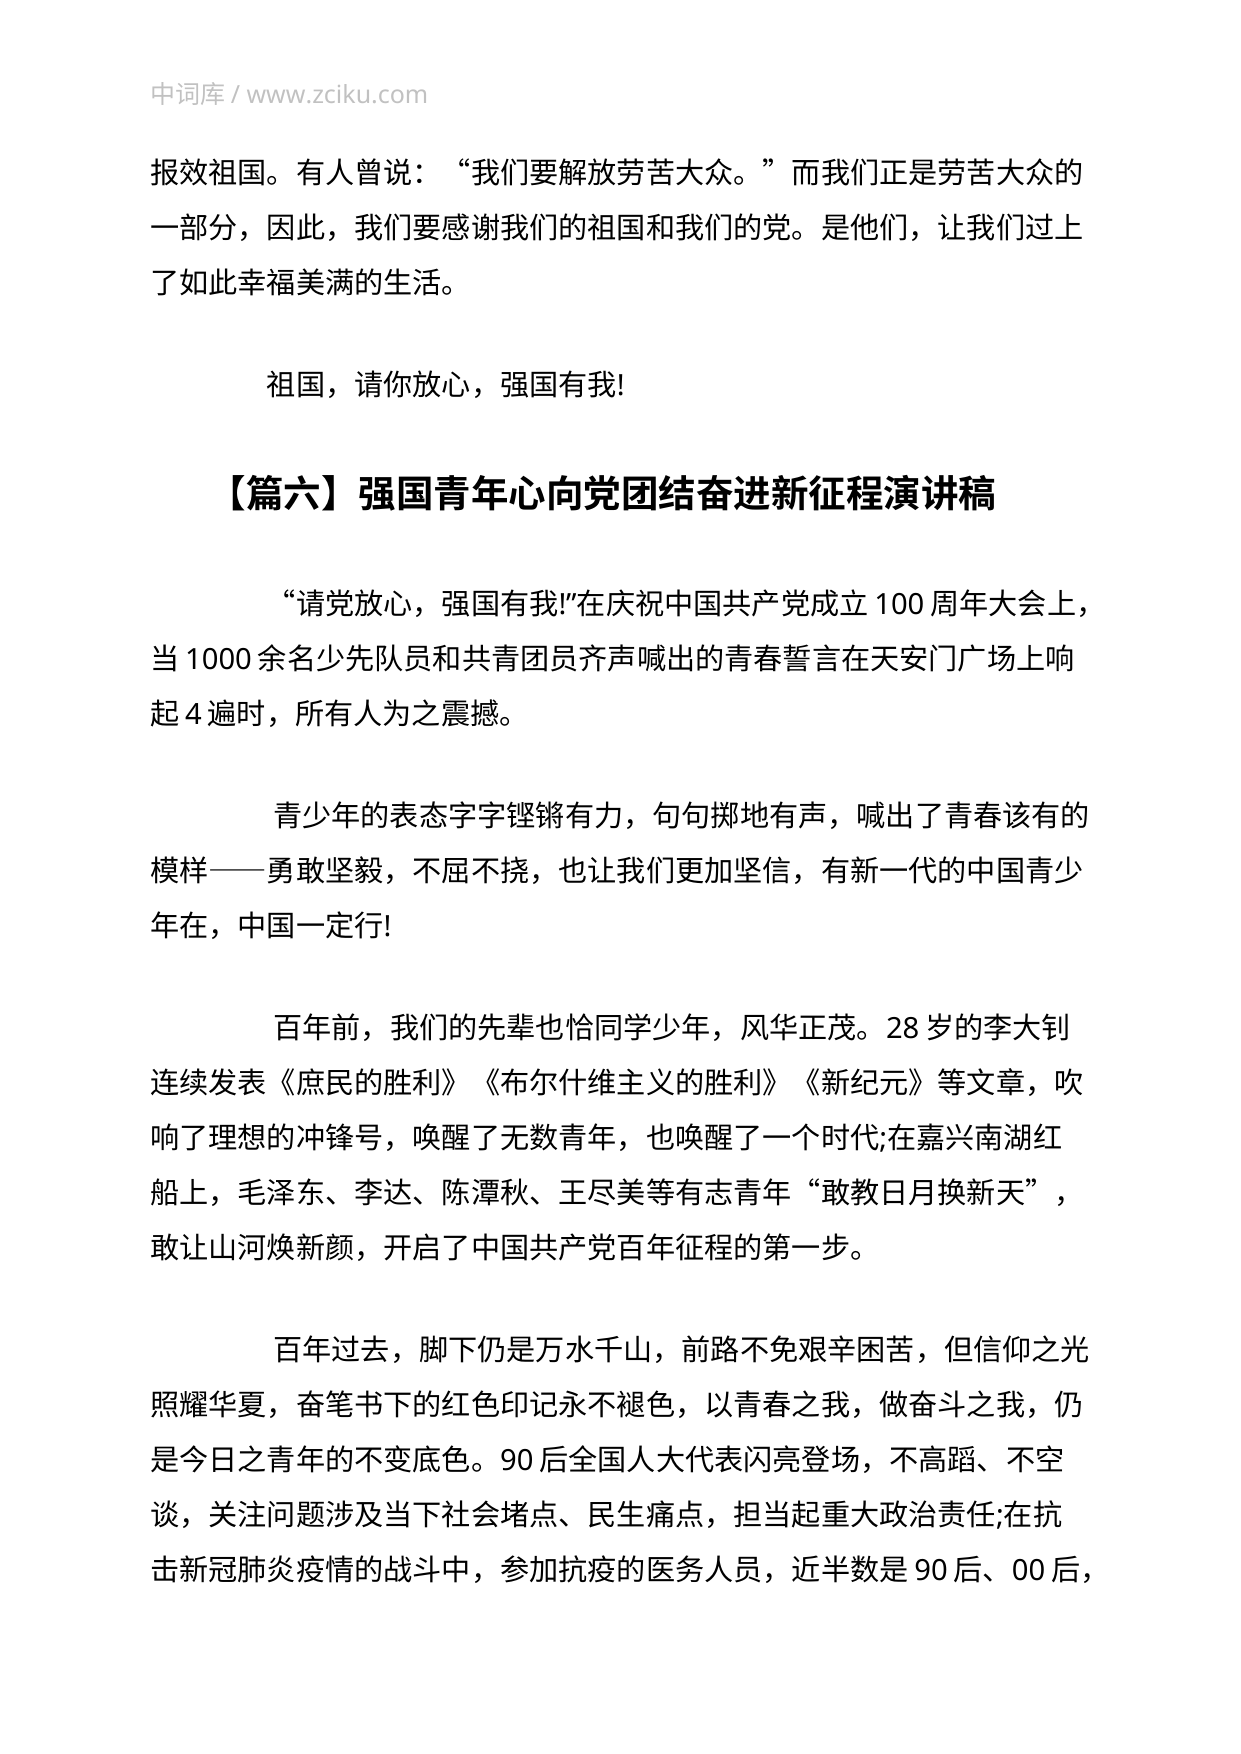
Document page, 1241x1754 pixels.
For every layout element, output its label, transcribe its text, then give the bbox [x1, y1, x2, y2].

text 祖国，请你放心，强国有我! [150, 362, 1090, 404]
text 青少年的表态字字铿锵有力，句句掷地有声，喊出了青春该有的模样——勇敢坚毅，不屈不挠，也让我们更加坚信，有新一代的中国青少年在，中国一定行! [150, 793, 1090, 945]
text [150, 150, 1090, 302]
text 【篇六】强国青年心向党团结奋进新征程演讲稿 [150, 463, 1090, 518]
text 百年前，我们的先辈也恰同学少年，风华正茂。28岁的李大钊连续发表《庶民的胜利》《布尔什维主义的胜利》《新纪元》等文章，吹响了理想的冲锋号，唤醒了无数青年，也唤醒了一个时代;在嘉兴南湖红船上，毛泽东、李达、陈潭秋、王尽美等有志青年“敢教日月换新天”，敢让山河焕新颜，开启了中国共产党百年征程的第一步。 [150, 1005, 1090, 1267]
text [150, 1326, 1090, 1588]
text “请党放心，强国有我!”在庆祝中国共产党成立100周年大会上，当1000余名少先队员和共青团员齐声喊出的青春誓言在天安门广场上响起4遍时，所有人为之震撼。 [150, 581, 1090, 733]
